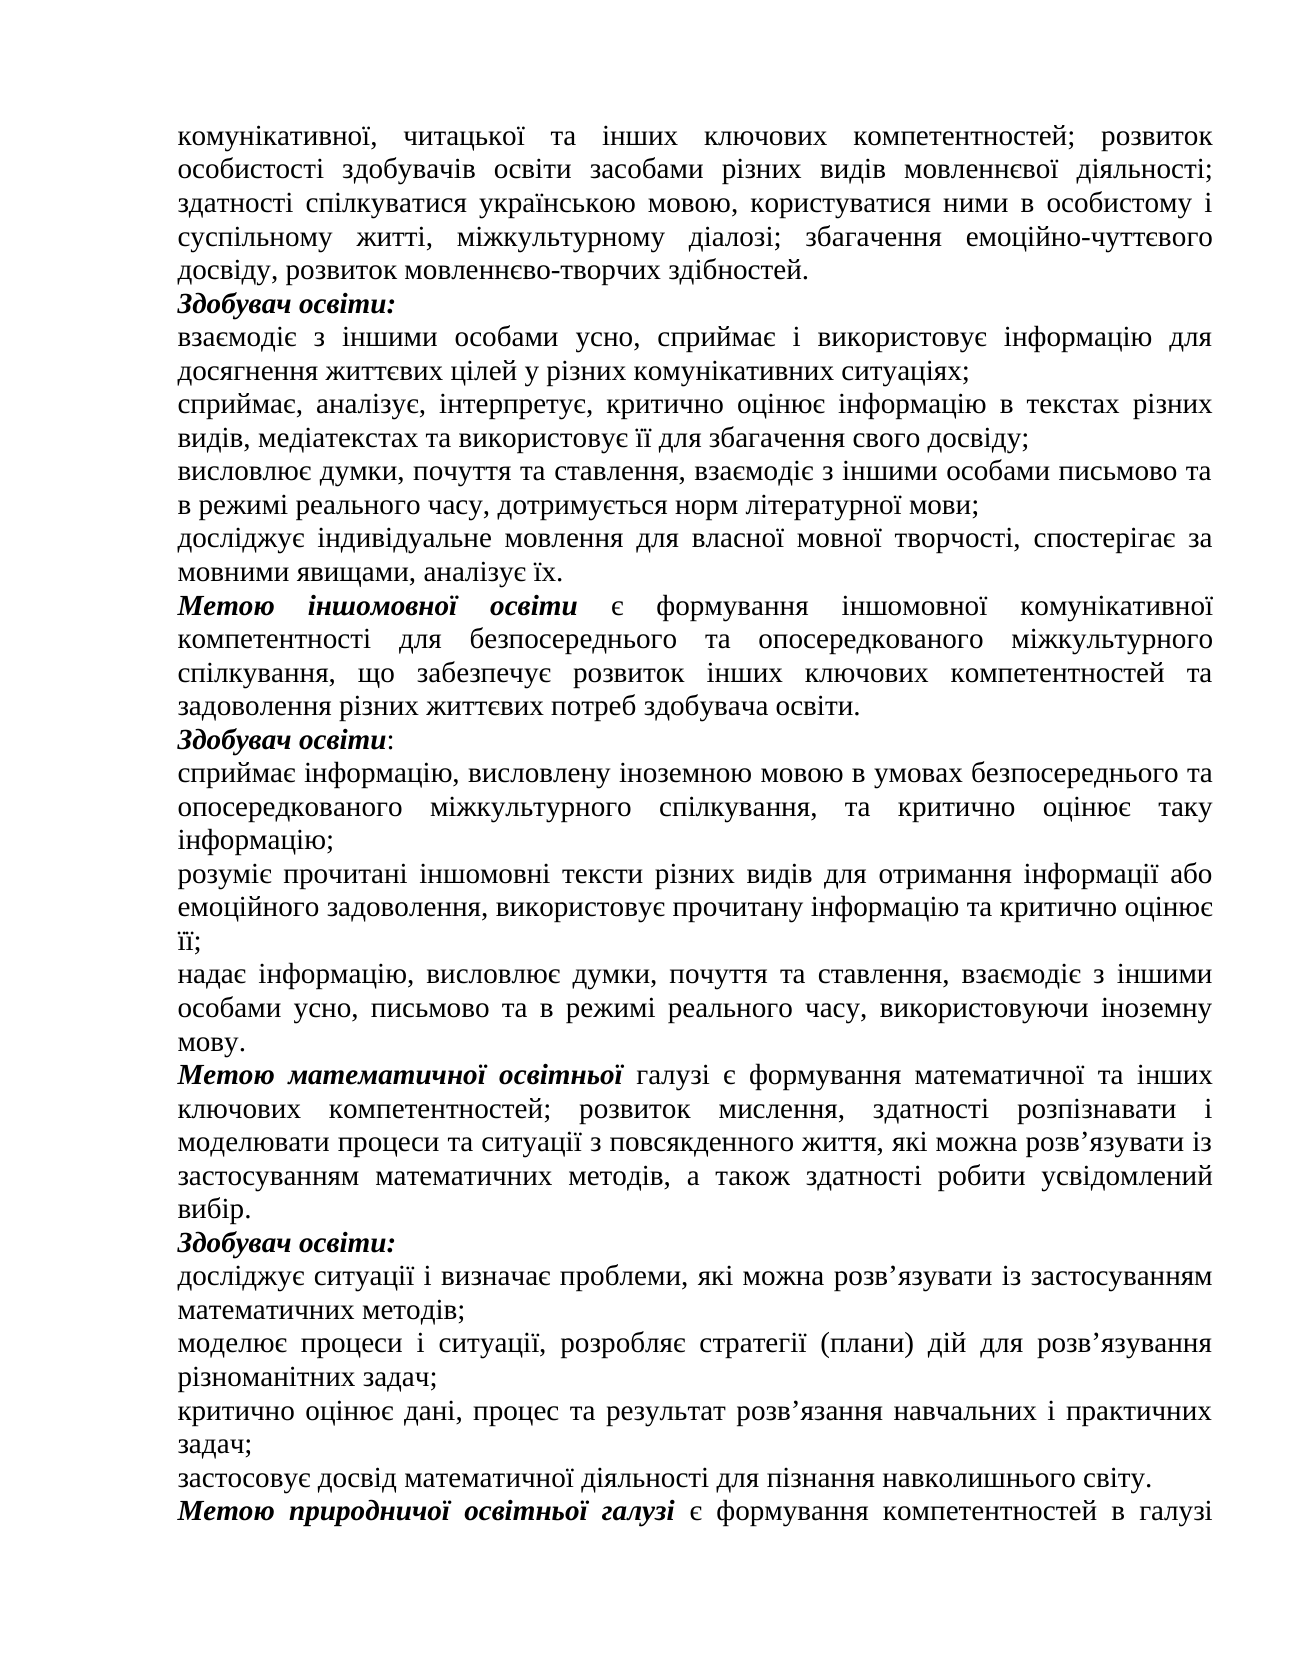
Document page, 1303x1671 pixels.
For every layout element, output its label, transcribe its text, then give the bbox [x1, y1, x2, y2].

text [177, 118, 1213, 286]
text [177, 1493, 1213, 1527]
text сприймає, аналізує, інтерпретує, критично оцінює інформацію в текстах різних видів, медіатекстах та використовує її для збагачення свого досвіду; [177, 386, 1213, 453]
text досліджує ситуації і визначає проблеми, які можна розв’язувати із застосуванням математичних методів; [177, 1258, 1213, 1326]
text критично оцінює дані, процес та результат розв’язання навчальних і практичних задач; [177, 1393, 1213, 1460]
text розуміє прочитані іншомовні тексти різних видів для отримання інформації або емоційного задоволення, використовує прочитану інформацію та критично оцінює її; [177, 856, 1213, 957]
text надає інформацію, висловлює думки, почуття та ставлення, взаємодіє з іншими особами усно, письмово та в режимі реального часу, використовуючи іноземну мову. [177, 957, 1213, 1057]
text сприймає інформацію, висловлену іноземною мовою в умовах безпосереднього та опосередкованого міжкультурного спілкування, та критично оцінює таку інформацію; [177, 755, 1213, 856]
text взаємодіє з іншими особами усно, сприймає і використовує інформацію для досягнення життєвих цілей у різних комунікативних ситуаціях; [177, 319, 1213, 386]
text досліджує індивідуальне мовлення для власної мовної творчості, спостерігає за мовними явищами, аналізує їх. [177, 521, 1213, 588]
text Здобувач освіти: [177, 722, 1213, 755]
text Здобувач освіти: [177, 286, 1213, 319]
text застосовує досвід математичної діяльності для пізнання навколишнього світу. [177, 1460, 1213, 1493]
text Здобувач освіти: [177, 1225, 1213, 1258]
text Метою іншомовної освіти є формування іншомовної комунікативної компетентності для безпосереднього та опосередкованого міжкультурного спілкування, що забезпечує розвиток інших ключових компетентностей та задоволення різних життєвих потреб здобувача освіти. [177, 588, 1213, 722]
text Метою математичної освітньої галузі є формування математичної та інших ключових компетентностей; розвиток мислення, здатності розпізнавати і моделювати процеси та ситуації з повсякденного життя, які можна розв’язувати із застосуванням математичних методів, а також здатності робити усвідомлений вибір. [177, 1057, 1213, 1225]
text моделює процеси і ситуації, розробляє стратегії (плани) дій для розв’язування різноманітних задач; [177, 1326, 1213, 1393]
text висловлює думки, почуття та ставлення, взаємодіє з іншими особами письмово та в режимі реального часу, дотримується норм літературної мови; [177, 453, 1213, 521]
